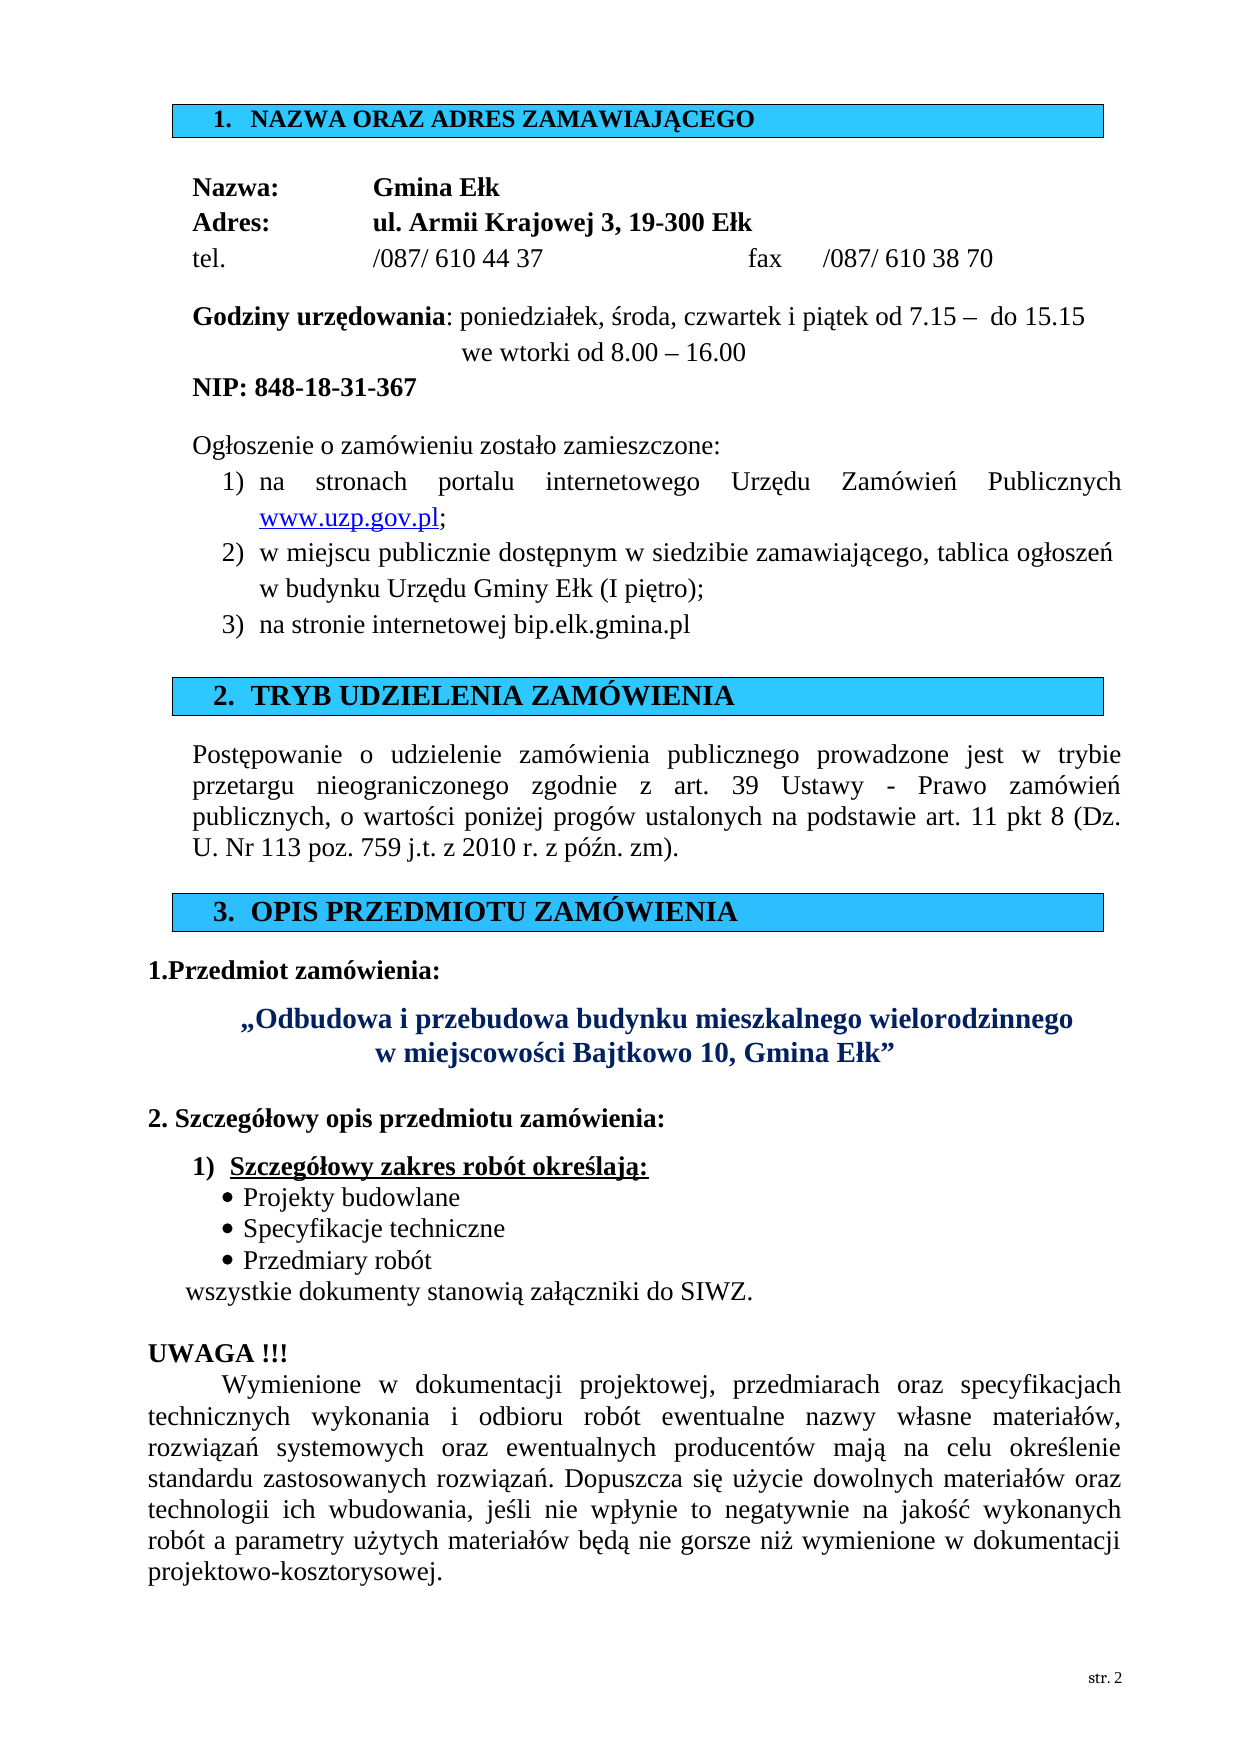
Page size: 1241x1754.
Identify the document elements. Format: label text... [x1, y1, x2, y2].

table_header TRYB UDZIELENIA ZAMÓWIENIA [173, 678, 1103, 715]
text „Odbudowa i przebudowa budynku mieszkalnego wielorodzinnego [192, 1002, 1122, 1035]
text Adres: ul. Armii Krajowej 3, 19-300 Ełk [192, 207, 1122, 238]
text NIP: 848-18-31-367 [192, 371, 1122, 403]
list na stronach portalu internetowego Urzędu Zamówień Publicznych www.uzp.gov.pl; [222, 465, 1122, 532]
text Wymienione w dokumentacji projektowej, przedmiarach oraz specyfikacjach technicznych wykonania i odbioru robót ewentualne nazwy własne materiałów, rozwiązań systemowych oraz ewentualnych producentów mają na celu określenie standardu zastosowanych rozwiązań. Dopuszcza się użycie dowolnych materiałów oraz technologii ich wbudowania, jeśli nie wpłynie to negatywnie na jakość wykonanych robót a parametry użytych materiałów będą nie gorsze niż wymienione w dokumentacji projektowo-kosztorysowej. [148, 1368, 1122, 1587]
text we wtorki od 8.00 – 16.00 [148, 336, 1122, 367]
list w miejscu publicznie dostępnym w siedzibie zamawiającego, tablica ogłoszeń w budynku Urzędu Gminy Ełk (I piętro); [222, 536, 1122, 603]
table_header OPIS PRZEDMIOTU ZAMÓWIENIA [173, 894, 1103, 931]
list Specyfikacje techniczne [223, 1213, 1122, 1244]
text wszystkie dokumenty stanowią załączniki do SIWZ. [185, 1275, 1122, 1306]
list na stronie internetowej bip.elk.gmina.pl [222, 608, 1122, 639]
text Godziny urzędowania: poniedziałek, środa, czwartek i piątek od 7.15 – do 15.15 [148, 300, 1122, 331]
text Ogłoszenie o zamówieniu zostało zamieszczone: [192, 429, 1122, 460]
table_header NAZWA ORAZ ADRES ZAMAWIAJĄCEGO [173, 105, 1103, 137]
list Szczegółowy zakres robót określają: [192, 1150, 1122, 1181]
text tel. /087/ 610 44 37 fax /087/ 610 38 70 [148, 242, 1122, 273]
text Postępowanie o udzielenie zamówienia publicznego prowadzone jest w trybie przetargu nieograniczonego zgodnie z art. 39 Ustawy - Prawo zamówień publicznych, o wartości poniżej progów ustalonych na podstawie art. 11 pkt 8 (Dz. U. Nr 113 poz. 759 j.t. z 2010 r. z późn. zm). [148, 738, 1122, 862]
list Przedmiary robót [223, 1244, 1122, 1275]
text 2. Szczegółowy opis przedmiotu zamówienia: [148, 1102, 1122, 1133]
text 1.Przedmiot zamówienia: [148, 954, 1122, 985]
text w miejscowości Bajtkowo 10, Gmina Ełk” [148, 1035, 1122, 1069]
text Nazwa: Gmina Ełk [192, 171, 1122, 202]
list Projekty budowlane [223, 1181, 1122, 1213]
text UWAGA !!! [148, 1337, 1122, 1368]
